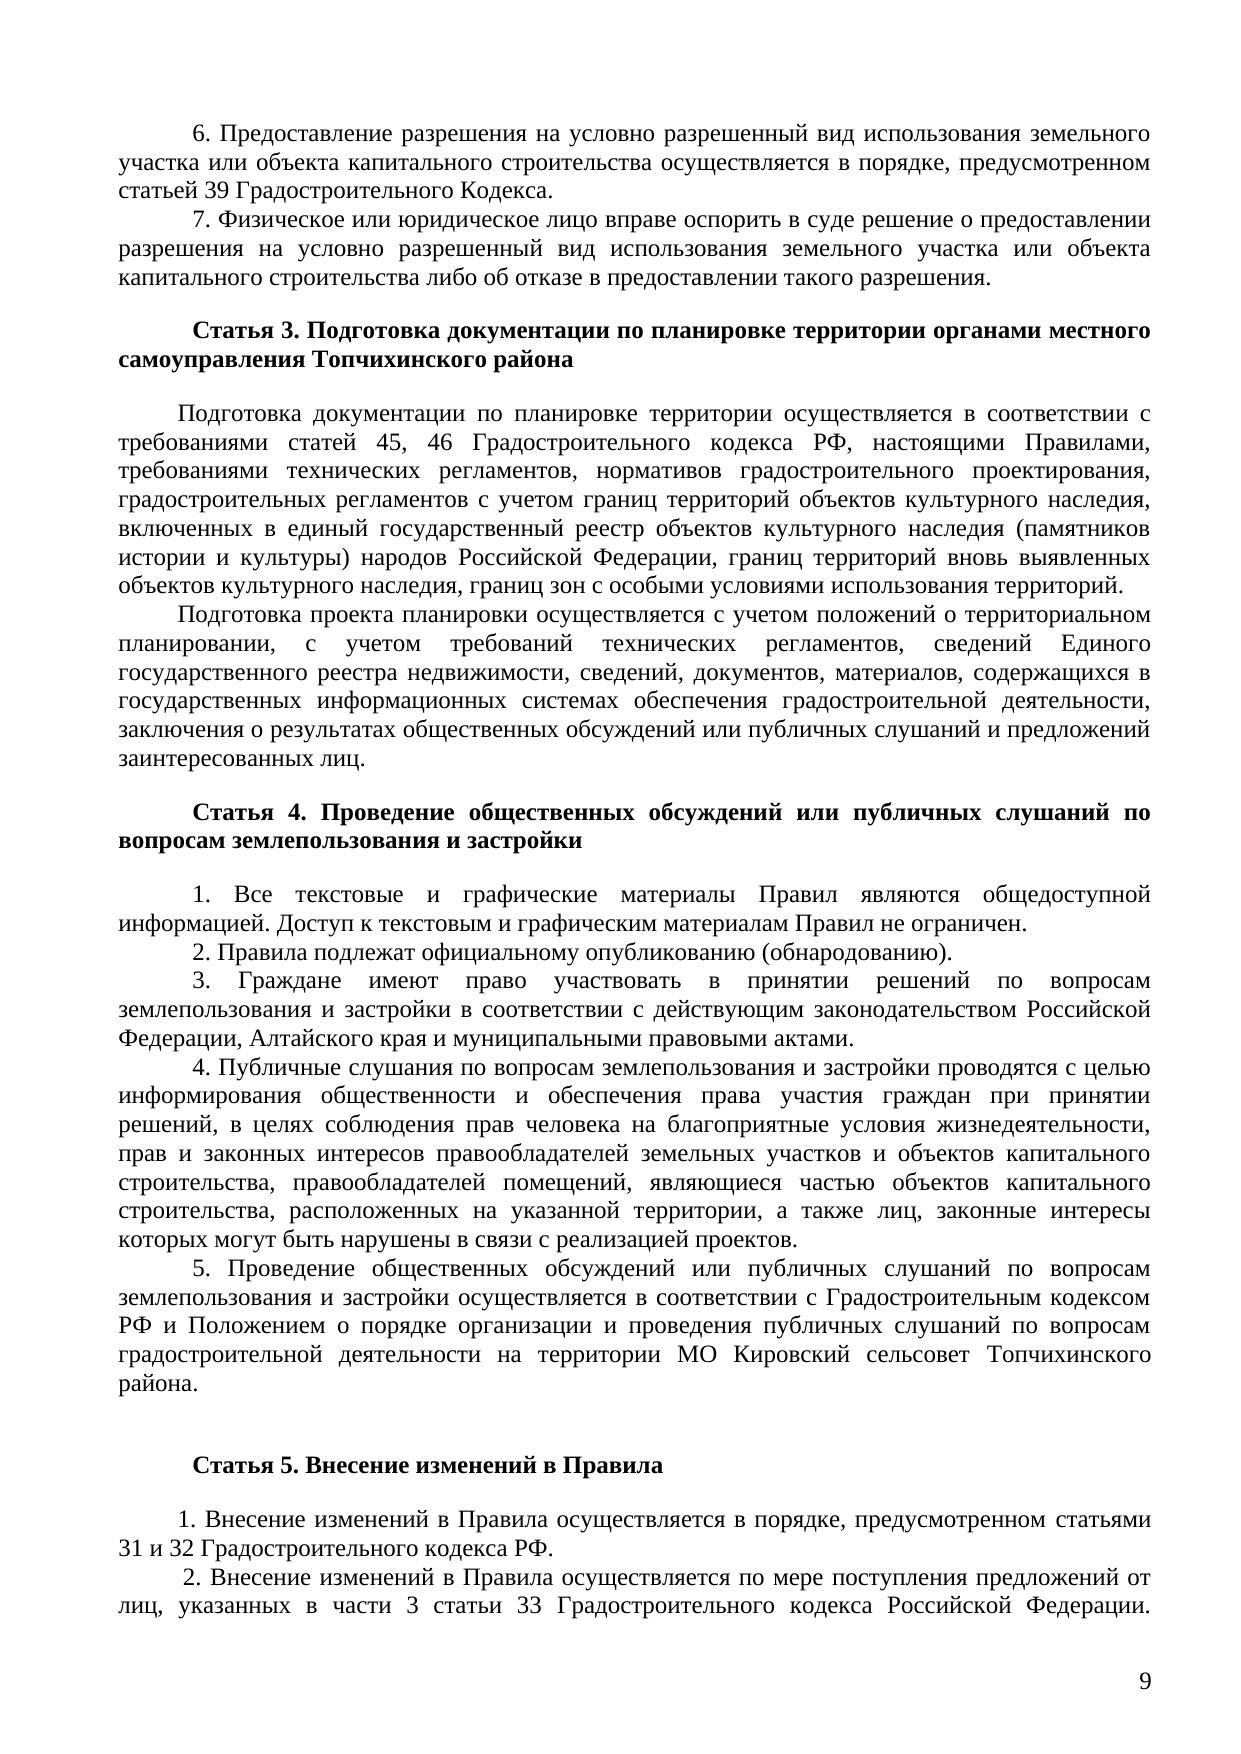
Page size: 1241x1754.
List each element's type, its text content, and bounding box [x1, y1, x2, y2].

text 1. Все текстовые и графические материалы Правил являются общедоступной информацией. Доступ к текстовым и графическим материалам Правил не ограничен. [118, 879, 1152, 937]
text 7. Физическое или юридическое лицо вправе оспорить в суде решение о предоставлении разрешения на условно разрешенный вид использования земельного участка или объекта капитального строительства либо об отказе в предоставлении такого разрешения. [118, 204, 1152, 291]
text Подготовка документации по планировке территории осуществляется в соответствии с требованиями статей 45, 46 Градостроительного кодекса РФ, настоящими Правилами, требованиями технических регламентов, нормативов градостроительного проектирования, градостроительных регламентов с учетом границ территорий объектов культурного наследия, включенных в единый государственный реестр объектов культурного наследия (памятников истории и культуры) народов Российской Федерации, границ территорий вновь выявленных объектов культурного наследия, границ зон с особыми условиями использования территорий. [118, 398, 1152, 599]
text 4. Публичные слушания по вопросам землепользования и застройки проводятся с целью информирования общественности и обеспечения права участия граждан при принятии решений, в целях соблюдения прав человека на благоприятные условия жизнедеятельности, прав и законных интересов правообладателей земельных участков и объектов капитального строительства, правообладателей помещений, являющиеся частью объектов капитального строительства, расположенных на указанной территории, а также лиц, законные интересы которых могут быть нарушены в связи с реализацией проектов. [118, 1052, 1152, 1253]
text Подготовка проекта планировки осуществляется с учетом положений о территориальном планировании, с учетом требований технических регламентов, сведений Единого государственного реестра недвижимости, сведений, документов, материалов, содержащихся в государственных информационных системах обеспечения градостроительной деятельности, заключения о результатах общественных обсуждений или публичных слушаний и предложений заинтересованных лиц. [118, 599, 1152, 772]
text 1. Внесение изменений в Правила осуществляется в порядке, предусмотренном статьями 31 и 32 Градостроительного кодекса РФ. [118, 1504, 1152, 1562]
text 3. Граждане имеют право участвовать в принятии решений по вопросам землепользования и застройки в соответствии с действующим законодательством Российской Федерации, Алтайского края и муниципальными правовыми актами. [118, 966, 1152, 1052]
text 2. Правила подлежат официальному опубликованию (обнародованию). [118, 937, 1152, 966]
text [118, 1562, 1152, 1619]
text 6. Предоставление разрешения на условно разрешенный вид использования земельного участка или объекта капитального строительства осуществляется в порядке, предусмотренном статьей 39 Градостроительного Кодекса. [118, 118, 1152, 204]
subtitle Статья 4. Проведение общественных обсуждений или публичных слушаний по вопросам землепользования и застройки [118, 797, 1152, 854]
subtitle Статья 3. Подготовка документации по планировке территории органами местного самоуправления Топчихинского района [118, 316, 1152, 373]
text 5. Проведение общественных обсуждений или публичных слушаний по вопросам землепользования и застройки осуществляется в соответствии с Градостроительным кодексом РФ и Положением о порядке организации и проведения публичных слушаний по вопросам градостроительной деятельности на территории МО Кировский сельсовет Топчихинского района. [118, 1253, 1152, 1397]
subtitle Статья 5. Внесение изменений в Правила [118, 1451, 1152, 1479]
